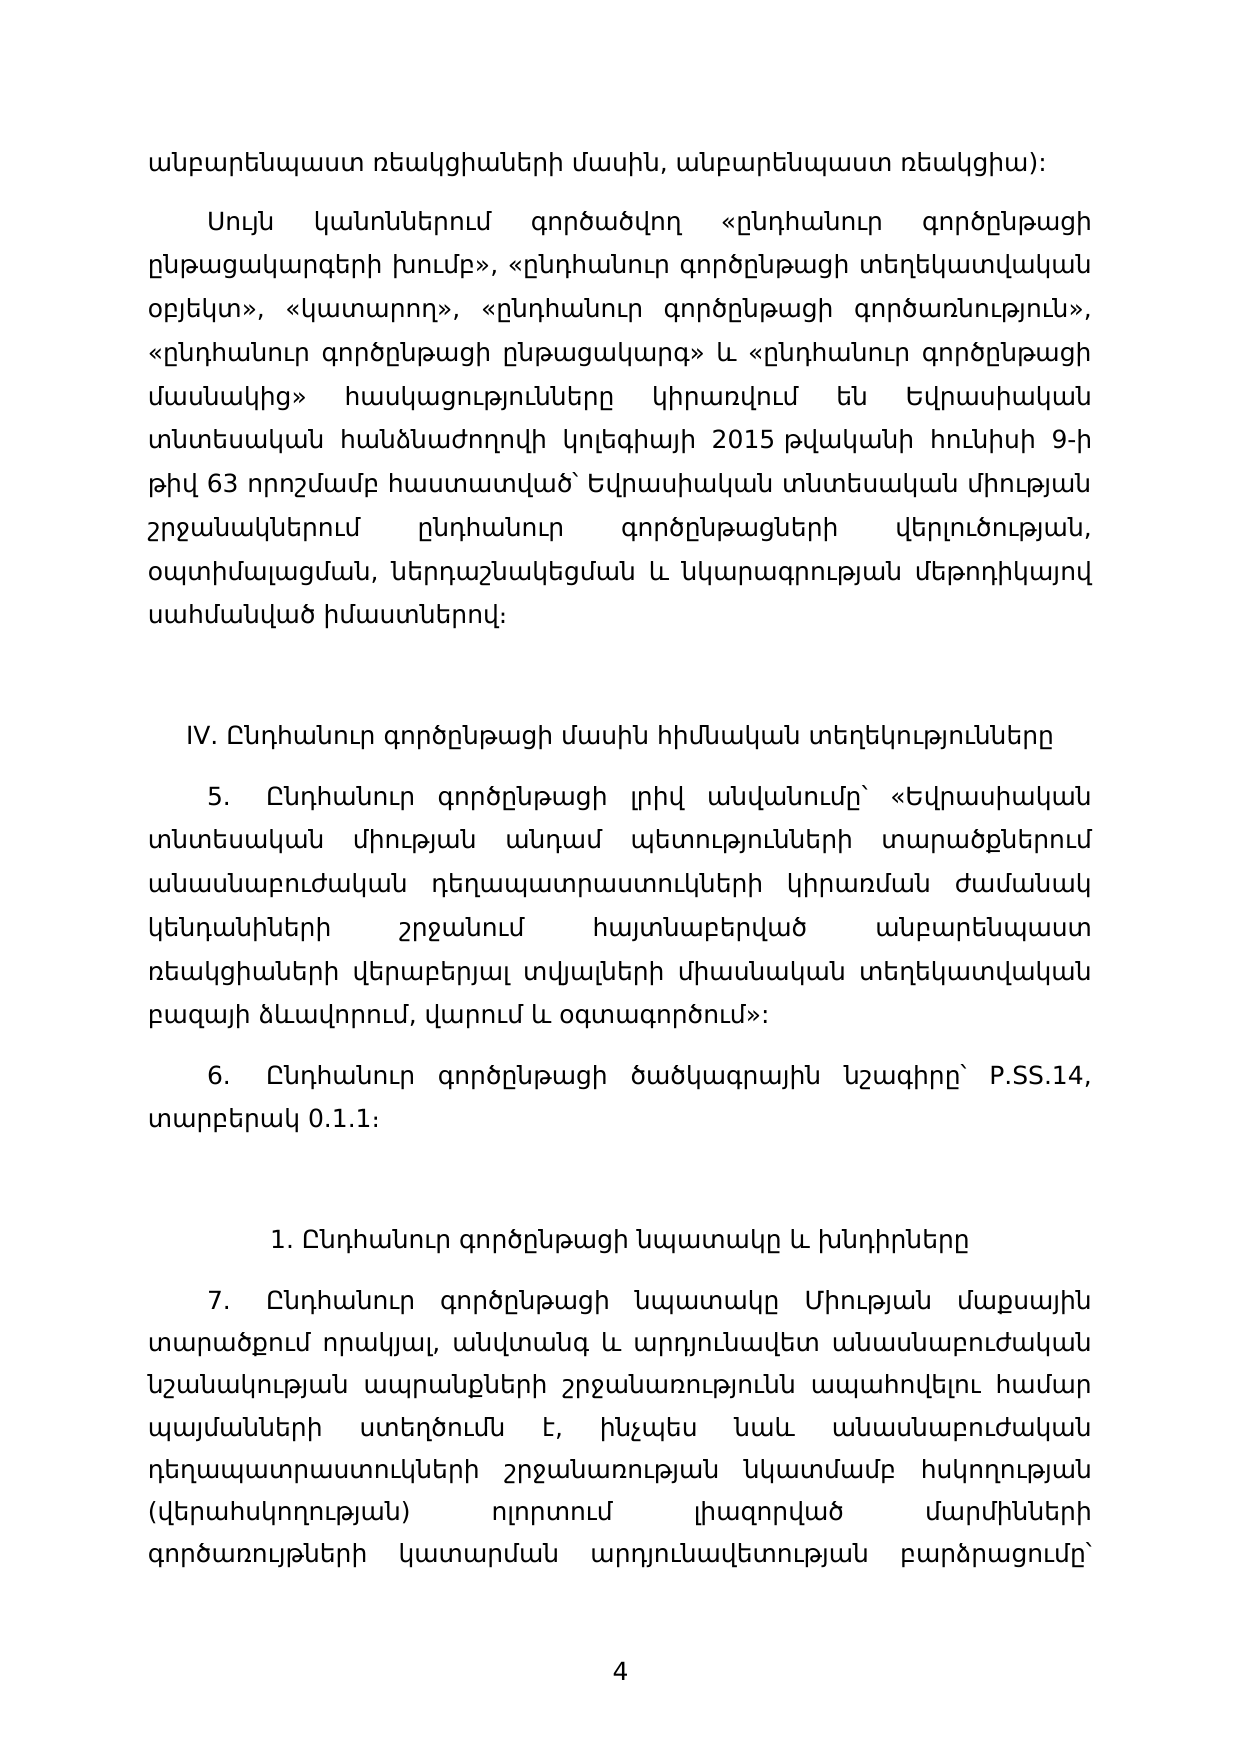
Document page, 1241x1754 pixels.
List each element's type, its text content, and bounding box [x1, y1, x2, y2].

text IV. Ընդհանուր գործընթացի մասին հիմնական տեղեկությունները [148, 721, 1092, 750]
subtitle 1. Ընդհանուր գործընթացի նպատակը և խնդիրները [148, 1225, 1092, 1254]
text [148, 1286, 1092, 1569]
text 6. Ընդհանուր գործընթացի ծածկագրային նշագիրը՝ P.SS.14, տարբերակ 0.1.1։ [148, 1061, 1092, 1134]
text Սույն կանոններում գործածվող «ընդհանուր գործընթացի ընթացակարգերի խումբ», «ընդհանուր գործընթացի տեղեկատվական օբյեկտ», «կատարող», «ընդհանուր գործընթացի գործառնություն», «ընդհանուր գործընթացի ընթացակարգ» և «ընդհանուր գործընթացի մասնակից» հասկացությունները կիրառվում են Եվրասիական տնտեսական հանձնաժողովի կոլեգիայի 2015 թվականի հունիսի 9-ի թիվ 63 որոշմամբ հաստատված՝ Եվրասիական տնտեսական միության շրջանակներում ընդհանուր գործընթացների վերլուծության, օպտիմալացման, ներդաշնակեցման և նկարագրության մեթոդիկայով սահմանված իմաստներով։ [148, 207, 1092, 629]
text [148, 148, 1092, 177]
text 5. Ընդհանուր գործընթացի լրիվ անվանումը՝ «Եվրասիական տնտեսական միության անդամ պետությունների տարածքներում անասնաբուժական դեղապատրաստուկների կիրառման ժամանակ կենդանիների շրջանում հայտնաբերված անբարենպաստ ռեակցիաների վերաբերյալ տվյալների միասնական տեղեկատվական բազայի ձևավորում, վարում և օգտագործում»: [148, 782, 1092, 1029]
